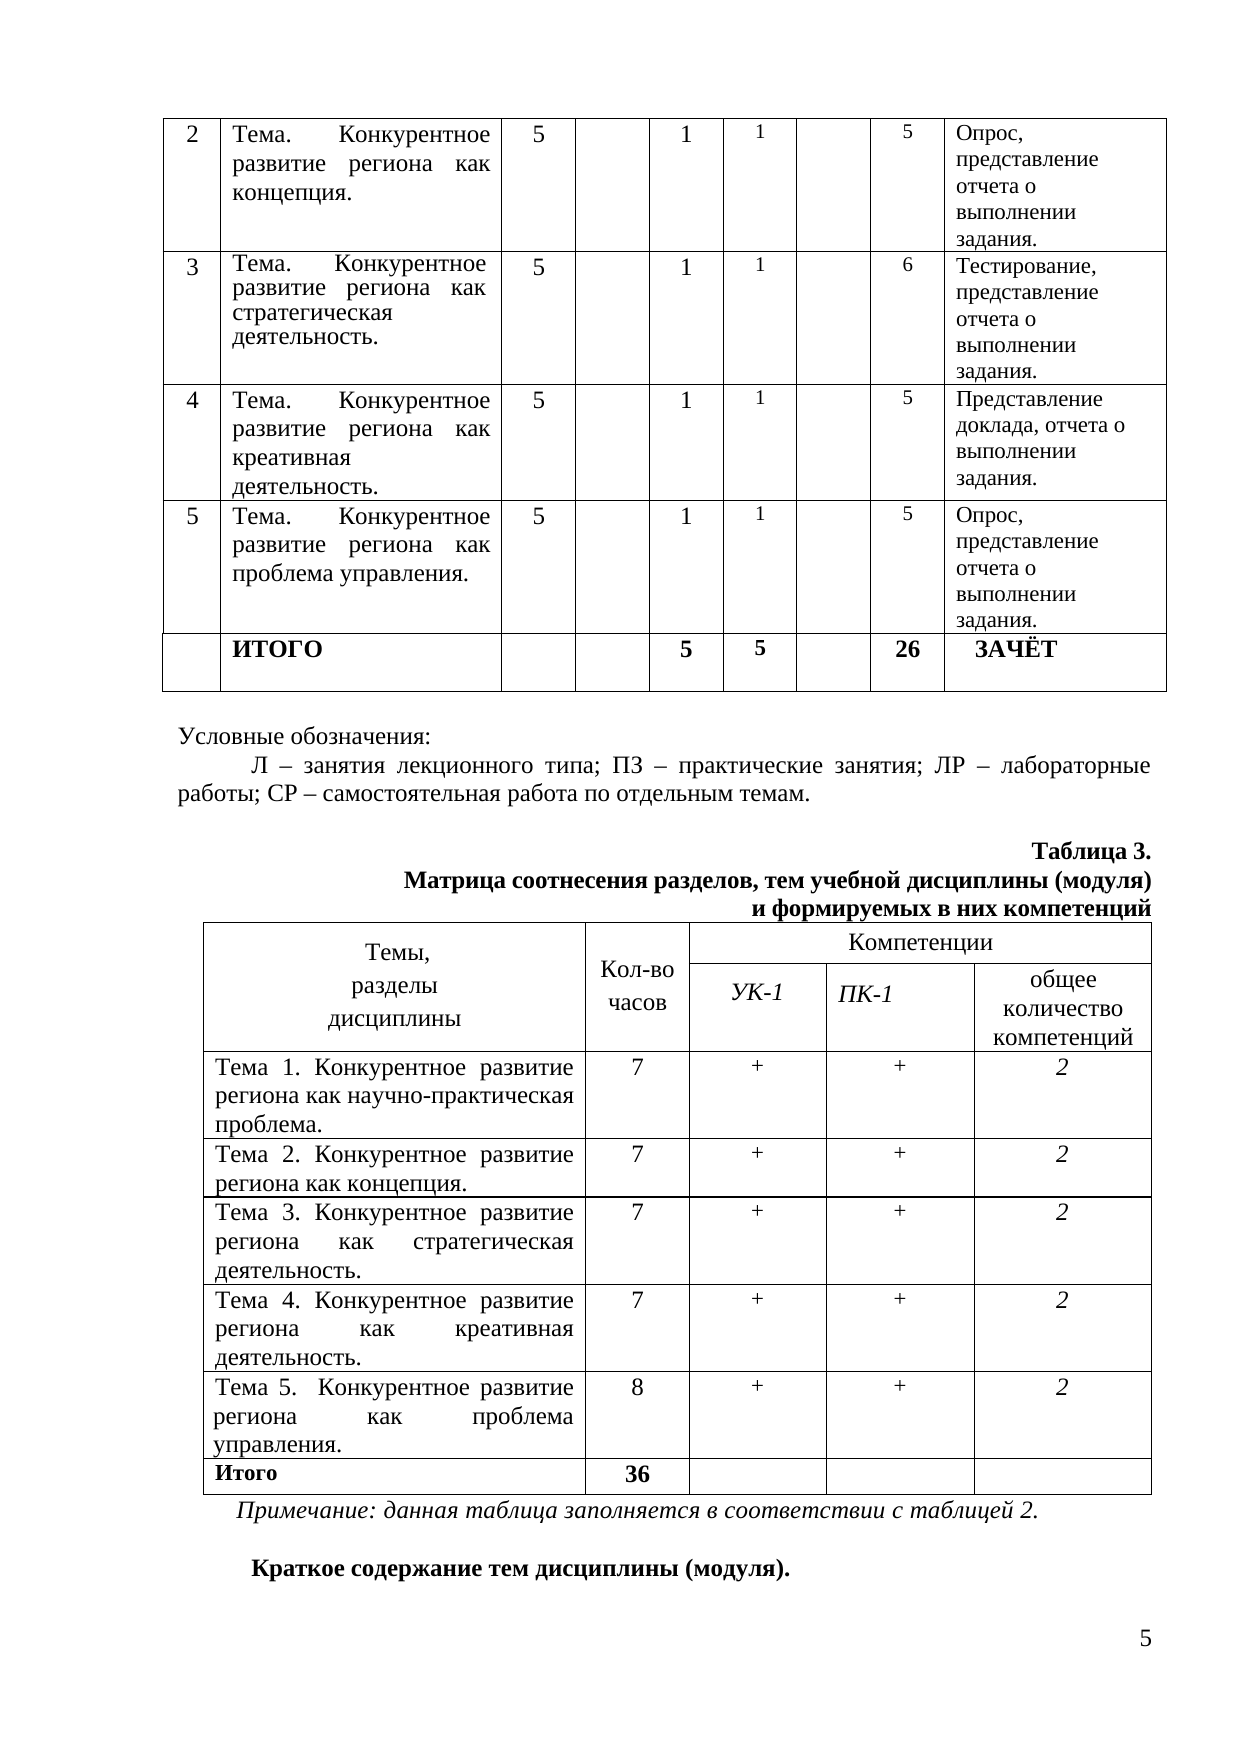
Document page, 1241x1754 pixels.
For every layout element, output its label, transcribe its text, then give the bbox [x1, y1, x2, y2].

table_cell 3 [164, 252, 220, 384]
table_cell 2 [164, 119, 220, 251]
table_cell 5 [871, 119, 944, 251]
table_cell + [827, 1139, 974, 1196]
table_cell 2 [975, 1372, 1151, 1458]
table_cell [975, 1459, 1151, 1494]
table_cell 36 [586, 1459, 689, 1494]
table_cell 7 [586, 1285, 689, 1371]
table_cell 7 [586, 1198, 689, 1284]
table_cell [576, 385, 649, 500]
table_cell 5 [871, 501, 944, 633]
table_cell ПК-1 [827, 964, 974, 1051]
table_cell общее количество компетенций [975, 964, 1151, 1051]
table_cell 1 [724, 385, 796, 500]
table_cell Тема 4. Конкурентное развитие региона как креативная деятельность. [204, 1285, 585, 1371]
table_cell [690, 1459, 826, 1494]
table_cell + [690, 1285, 826, 1371]
table_cell 5 [502, 119, 575, 251]
table_cell + [827, 1198, 974, 1284]
table_cell [576, 252, 649, 384]
table_cell 5 [502, 385, 575, 500]
text Условные обозначения: [177, 721, 1152, 750]
text Матрица соотнесения разделов, тем учебной дисциплины (модуля) [177, 865, 1152, 893]
table_cell [797, 634, 870, 691]
table_cell Тема 1. Конкурентное развитие региона как научно-практическая проблема. [204, 1052, 585, 1138]
table_cell 1 [650, 252, 723, 384]
table_cell 1 [650, 119, 723, 251]
table_cell 1 [724, 252, 796, 384]
table_cell [576, 501, 649, 633]
table_cell 1 [650, 385, 723, 500]
table_cell [797, 385, 870, 500]
text Краткое содержание тем дисциплины (модуля). [177, 1553, 1152, 1582]
table_cell ЗАЧЁТ [945, 634, 1166, 691]
table_cell 2 [975, 1285, 1151, 1371]
table_cell 8 [586, 1372, 689, 1458]
table_cell [797, 252, 870, 384]
table_cell Представление доклада, отчета о выполнении задания. [945, 385, 1166, 500]
table_cell 5 [164, 501, 220, 633]
table_cell 7 [586, 1052, 689, 1138]
table_cell ИТОГО [221, 634, 501, 691]
table_cell 1 [650, 501, 723, 633]
table_cell Тема. Конкурентное развитие региона как проблема управления. [221, 501, 501, 633]
table_header Кол-во часов [586, 923, 689, 1051]
table_cell [163, 634, 220, 691]
table_cell [576, 119, 649, 251]
table_cell 5 [871, 385, 944, 500]
table_cell 5 [502, 252, 575, 384]
table_cell 5 [650, 634, 723, 691]
table_cell 1 [724, 119, 796, 251]
table_cell Тема. Конкурентное развитие региона как креативная деятельность. [221, 385, 501, 500]
table_cell Тема. Конкурентное развитие региона как стратегическая деятельность. [221, 252, 501, 384]
table_cell + [690, 1198, 826, 1284]
text Л – занятия лекционного типа; ПЗ – практические занятия; ЛР – лабораторные работы; СР – самостоятельная работа по отдельным темам. [177, 750, 1152, 807]
table_cell + [690, 1372, 826, 1458]
table_cell + [827, 1052, 974, 1138]
table_header Темы, разделы дисциплины [204, 923, 585, 1051]
table_cell 5 [724, 634, 796, 691]
table_cell + [690, 1052, 826, 1138]
table_cell [797, 501, 870, 633]
table_cell Тестирование, представление отчета о выполнении задания. [945, 252, 1166, 384]
table_cell Тема 3. Конкурентное развитие региона как стратегическая деятельность. [204, 1198, 585, 1284]
table_cell УК-1 [690, 964, 826, 1051]
table_cell Итого [204, 1459, 585, 1494]
table_cell Опрос, представление отчета о выполнении задания. [945, 501, 1166, 633]
text Таблица 3. [177, 836, 1152, 865]
table_cell 4 [164, 385, 220, 500]
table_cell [945, 119, 1166, 251]
table_cell Тема 2. Конкурентное развитие региона как концепция. [204, 1139, 585, 1196]
table_cell [827, 1459, 974, 1494]
table_cell + [827, 1285, 974, 1371]
table_cell 1 [724, 501, 796, 633]
text и формируемых в них компетенций [177, 893, 1152, 922]
table_header Компетенции [690, 923, 1151, 963]
table_cell 5 [502, 501, 575, 633]
table_cell 2 [975, 1139, 1151, 1196]
table_cell 26 [871, 634, 944, 691]
table_cell [576, 634, 649, 691]
table_cell 6 [871, 252, 944, 384]
table_cell 2 [975, 1198, 1151, 1284]
table_cell 7 [586, 1139, 689, 1196]
table_cell [502, 634, 575, 691]
table_cell + [690, 1139, 826, 1196]
table_cell + [827, 1372, 974, 1458]
text Примечание: данная таблица заполняется в соответствии с таблицей 2. [177, 1495, 1152, 1524]
table_cell [797, 119, 870, 251]
table_cell Тема 5. Конкурентное развитие региона как проблема управления. [204, 1372, 585, 1458]
table_cell Тема. Конкурентное развитие региона как концепция. [221, 119, 501, 251]
table_cell 2 [975, 1052, 1151, 1138]
